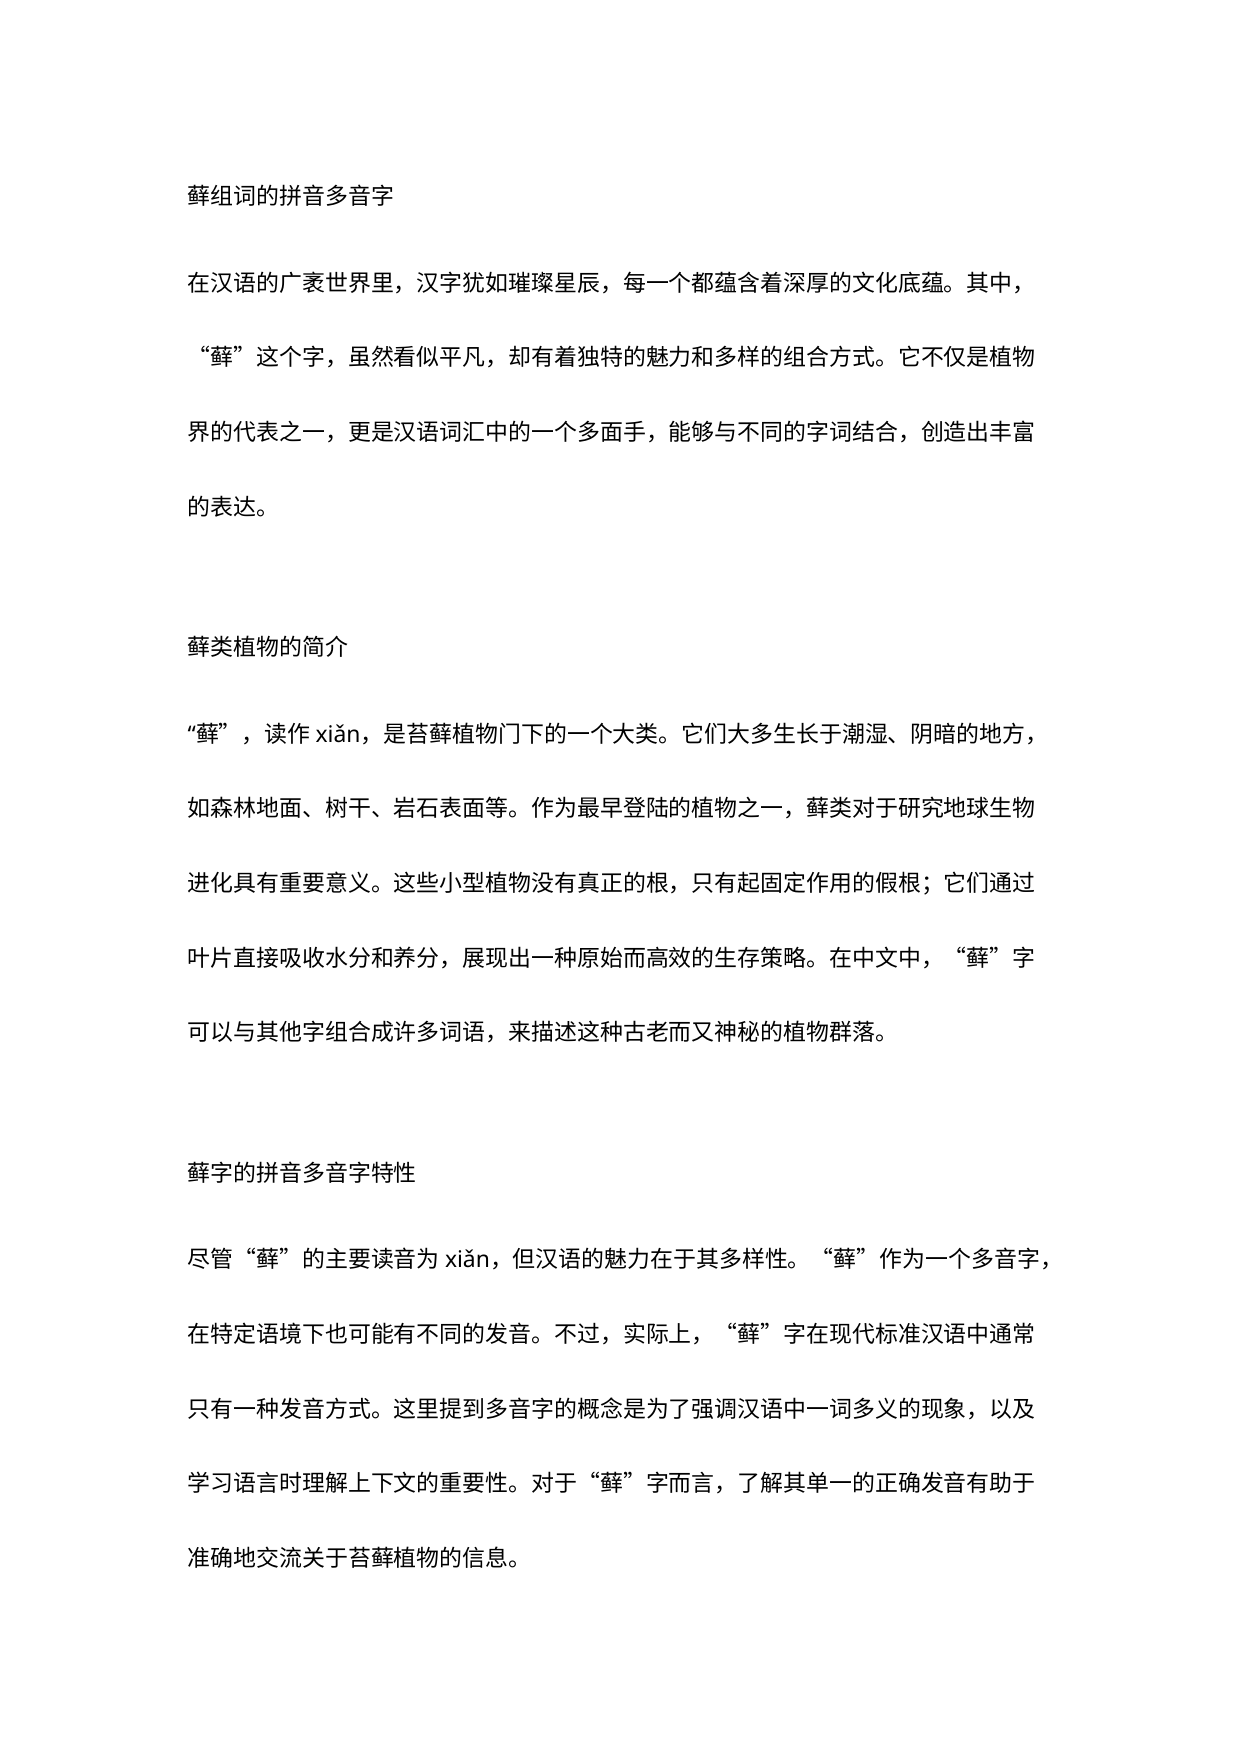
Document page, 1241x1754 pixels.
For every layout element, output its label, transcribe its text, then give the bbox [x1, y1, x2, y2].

text 藓类植物的简介 [187, 613, 1053, 678]
text 尽管“藓”的主要读音为 xiǎn，但汉语的魅力在于其多样性。“藓”作为一个多音字，在特定语境下也可能有不同的发音。不过，实际上，“藓”字在现代标准汉语中通常只有一种发音方式。这里提到多音字的概念是为了强调汉语中一词多义的现象，以及学习语言时理解上下文的重要性。对于“藓”字而言，了解其单一的正确发音有助于准确地交流关于苔藓植物的信息。 [187, 1225, 1053, 1589]
text “藓”，读作 xiǎn，是苔藓植物门下的一个大类。它们大多生长于潮湿、阴暗的地方，如森林地面、树干、岩石表面等。作为最早登陆的植物之一，藓类对于研究地球生物进化具有重要意义。这些小型植物没有真正的根，只有起固定作用的假根；它们通过叶片直接吸收水分和养分，展现出一种原始而高效的生存策略。在中文中，“藓”字可以与其他字组合成许多词语，来描述这种古老而又神秘的植物群落。 [187, 699, 1053, 1063]
text 在汉语的广袤世界里，汉字犹如璀璨星辰，每一个都蕴含着深厚的文化底蕴。其中，“藓”这个字，虽然看似平凡，却有着独特的魅力和多样的组合方式。它不仅是植物界的代表之一，更是汉语词汇中的一个多面手，能够与不同的字词结合，创造出丰富的表达。 [187, 248, 1053, 538]
text 藓字的拼音多音字特性 [187, 1139, 1053, 1204]
text 藓组词的拼音多音字 [187, 162, 1053, 227]
